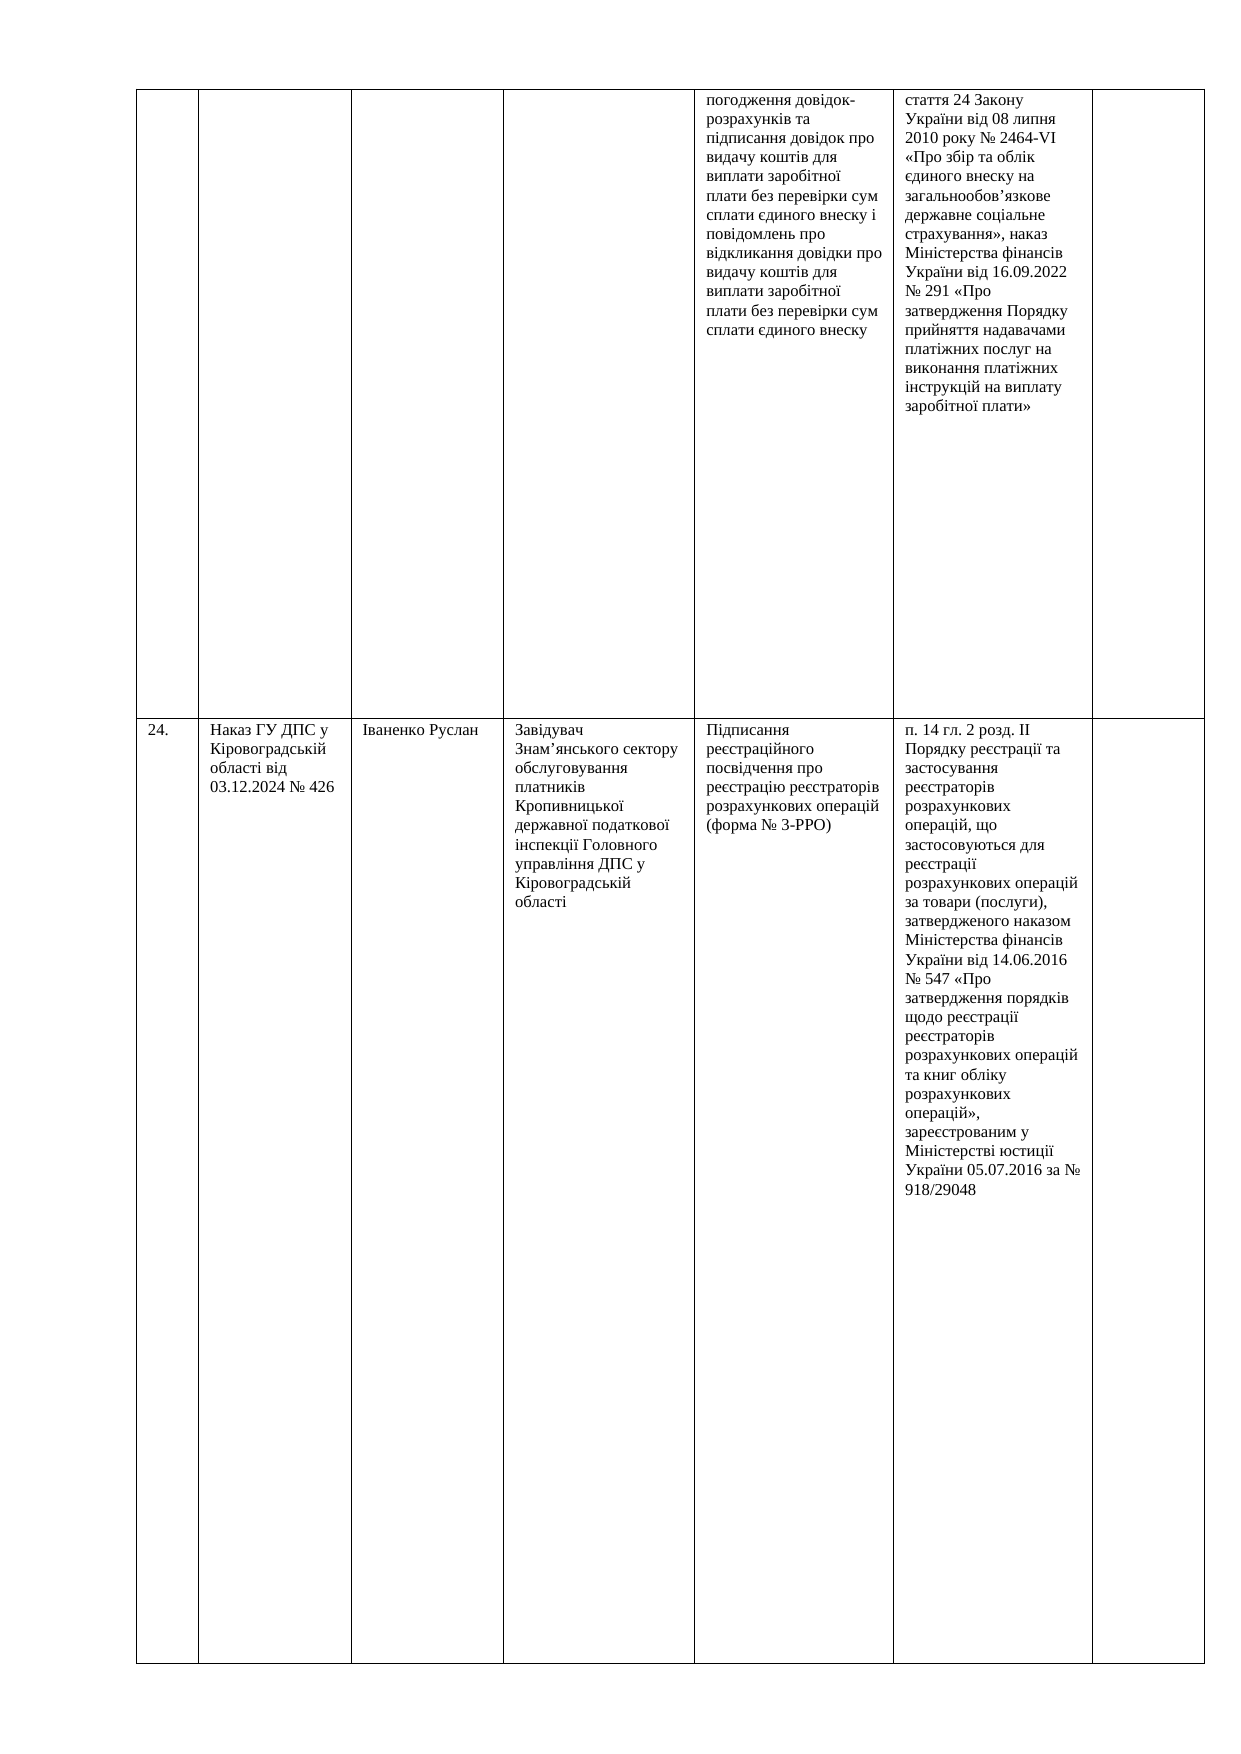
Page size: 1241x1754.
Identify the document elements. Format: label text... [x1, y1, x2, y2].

table_cell стаття 24 Закону України від 08 липня 2010 року № 2464-VІ «Про збір та облік єдиного внеску на загальнообов’язкове державне соціальне страхування», наказ Міністерства фінансів України від 16.09.2022 № 291 «Про затвердження Порядку прийняття надавачами платіжних послуг на виконання платіжних інструкцій на виплату заробітної плати» [894, 90, 1092, 718]
table_cell [1093, 719, 1204, 1663]
table_cell [199, 90, 351, 718]
table_cell Іваненко Руслан [352, 719, 503, 1663]
table_cell 24. [137, 719, 198, 1663]
table_cell [137, 90, 198, 718]
table_cell п. 14 гл. 2 розд. ІІ Порядку реєстрації та застосування реєстраторів розрахункових операцій, що застосовуються для реєстрації розрахункових операцій за товари (послуги), затвердженого наказом Міністерства фінансів України від 14.06.2016 № 547 «Про затвердження порядків щодо реєстрації реєстраторів розрахункових операцій та книг обліку розрахункових операцій», зареєстрованим у Міністерстві юстиції України 05.07.2016 за № 918/29048 [894, 719, 1092, 1663]
table_cell [504, 90, 694, 718]
table_cell Наказ ГУ ДПС у Кіровоградській області від 03.12.2024 № 426 [199, 719, 351, 1663]
table_cell [1093, 90, 1204, 718]
table_cell Підписання реєстраційного посвідчення про реєстрацію реєстраторів розрахункових операцій (форма № 3-РРО) [695, 719, 893, 1663]
table_cell погодження довідок-розрахунків та підписання довідок про видачу коштів для виплати заробітної плати без перевірки сум сплати єдиного внеску і повідомлень про відкликання довідки про видачу коштів для виплати заробітної плати без перевірки сум сплати єдиного внеску [695, 90, 893, 718]
table_cell Завідувач Знам’янського сектору обслуговування платників Кропивницької державної податкової інспекції Головного управління ДПС у Кіровоградській області [504, 719, 694, 1663]
table_cell [352, 90, 503, 718]
